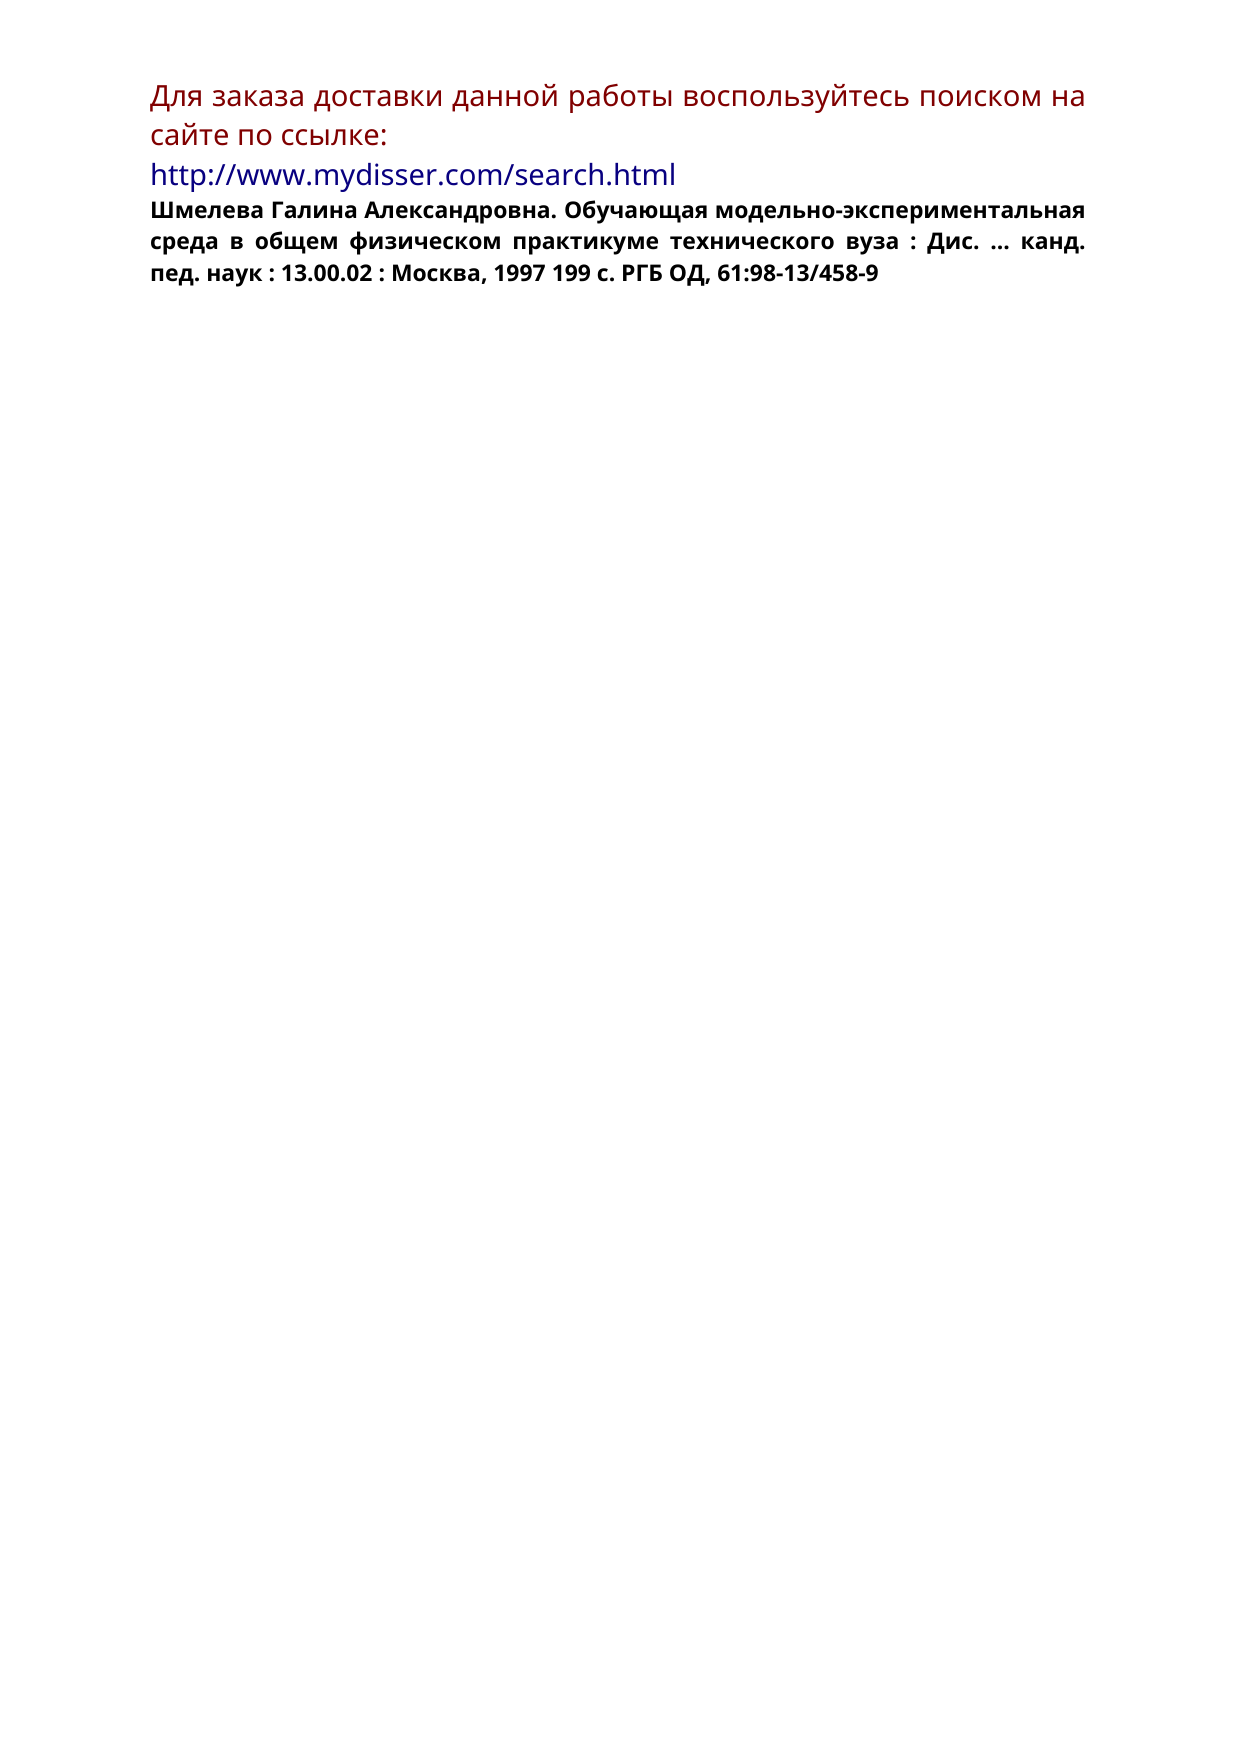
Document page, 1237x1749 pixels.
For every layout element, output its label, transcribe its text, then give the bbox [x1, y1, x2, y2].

text Шмелева Галина Александровна. Обучающая модельно-экспериментальная среда в общем физическом практикуме технического вуза : Дис. ... канд. пед. наук : 13.00.02 : Москва, 1997 199 c. РГБ ОД, 61:98-13/458-9 [150, 194, 1086, 288]
